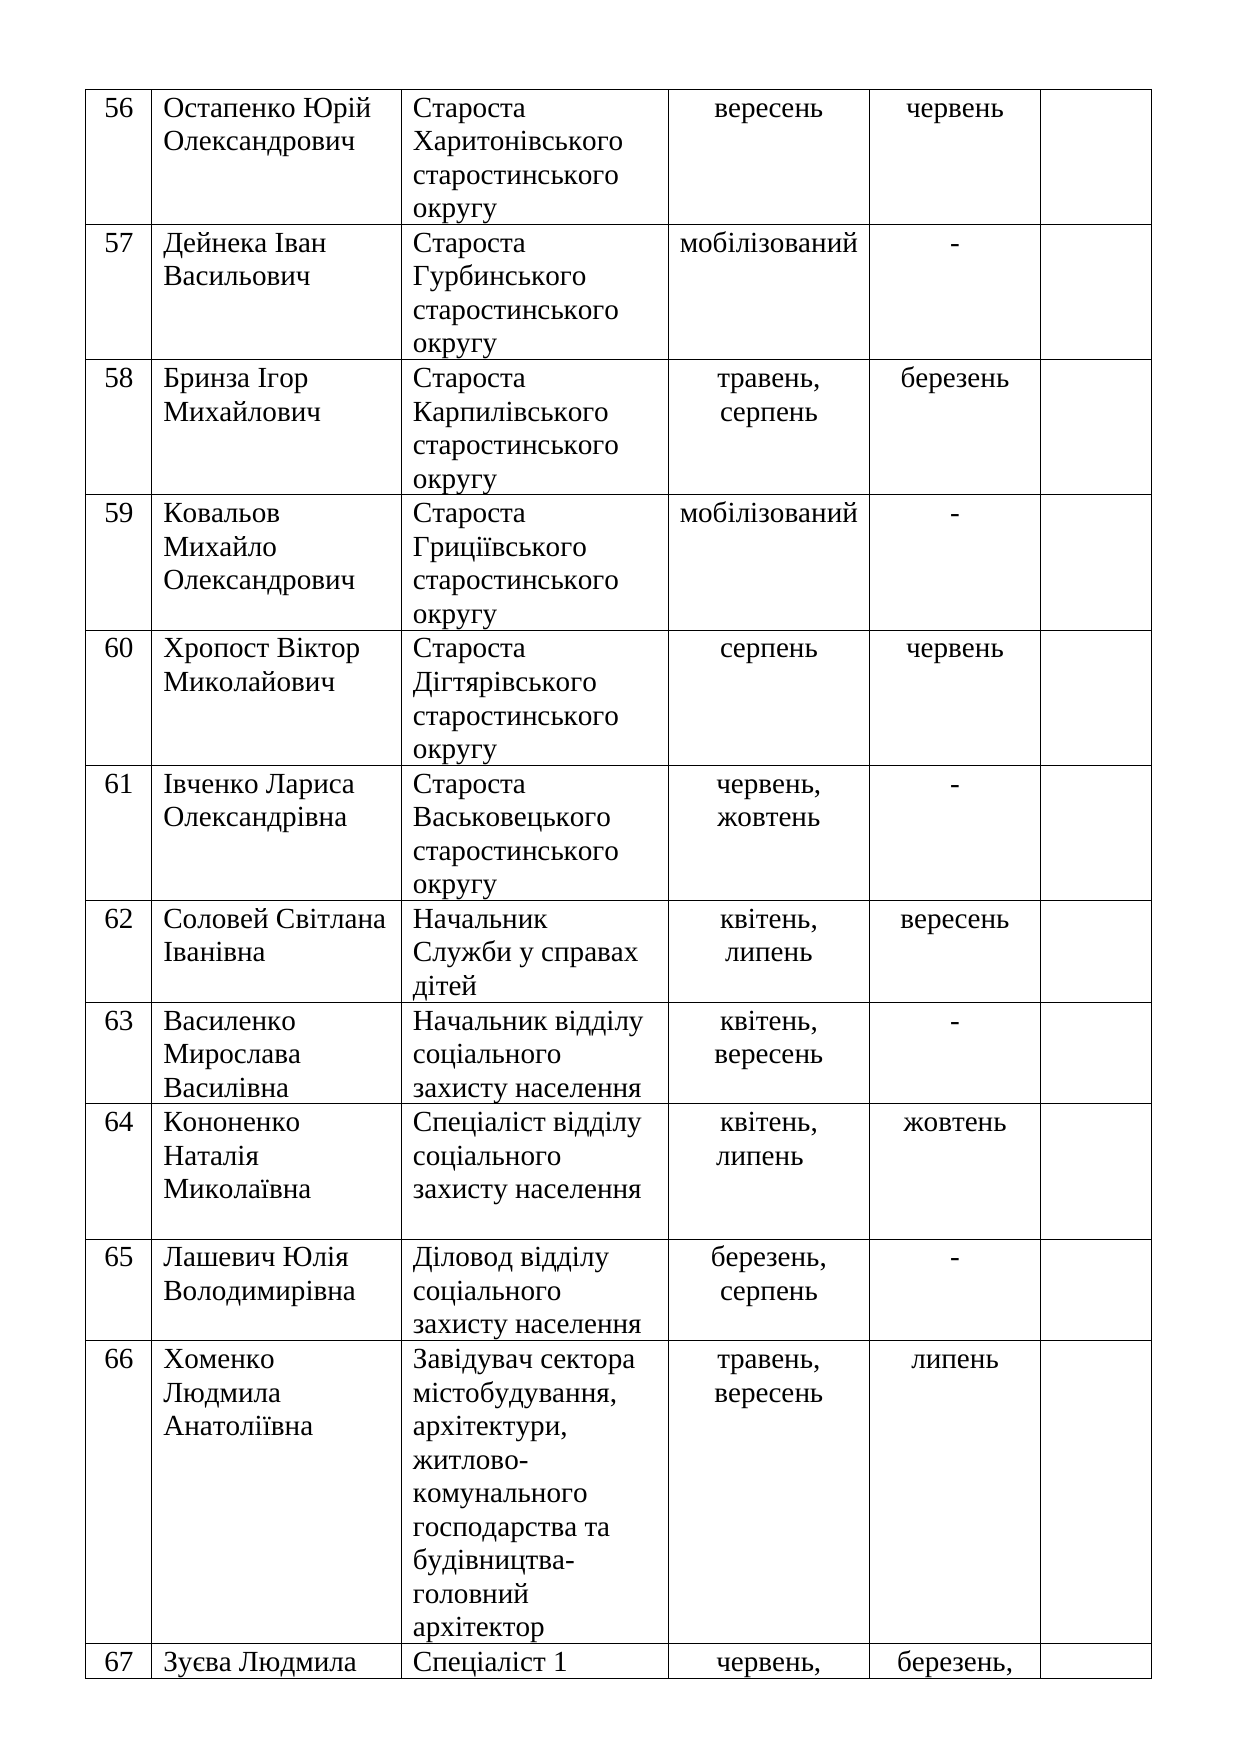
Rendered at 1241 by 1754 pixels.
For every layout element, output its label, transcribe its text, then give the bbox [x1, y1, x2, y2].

table_cell Староста Харитонівського старостинського округу [402, 90, 668, 224]
table_cell Бринза Ігор Михайлович [152, 360, 401, 494]
table_cell Староста Васьковецького старостинського округу [402, 766, 668, 900]
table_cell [402, 1644, 668, 1678]
table_cell [1041, 360, 1151, 494]
table_cell серпень [669, 631, 869, 765]
table_cell [1041, 1644, 1151, 1678]
table_cell 67 [86, 1644, 151, 1678]
table_cell квітень, липень [669, 901, 869, 1002]
table_cell жовтень [870, 1104, 1040, 1238]
table_cell - [870, 766, 1040, 900]
table_cell березень [870, 360, 1040, 494]
table_cell 64 [86, 1104, 151, 1238]
table_cell червень [870, 631, 1040, 765]
table_cell Начальник відділу соціального захисту населення [402, 1003, 668, 1103]
table_cell [1041, 90, 1151, 224]
table_cell вересень [669, 90, 869, 224]
table_cell мобілізований [669, 495, 869, 629]
table_cell червень, серпень [669, 1644, 869, 1678]
table_cell 62 [86, 901, 151, 1002]
table_cell 61 [86, 766, 151, 900]
table_cell травень, серпень [669, 360, 869, 494]
table_cell [1041, 495, 1151, 629]
table_cell 60 [86, 631, 151, 765]
table_cell [1041, 1003, 1151, 1103]
table_cell Соловей Світлана Іванівна [152, 901, 401, 1002]
table_cell квітень, липень [669, 1104, 869, 1238]
table_cell березень, серпень [669, 1240, 869, 1340]
table_cell - [870, 495, 1040, 629]
table_cell Начальник Служби у справах дітей [402, 901, 668, 1002]
table_cell березень, листопад [870, 1644, 1040, 1678]
table_cell Спеціаліст відділу соціального захисту населення [402, 1104, 668, 1238]
table_cell липень [870, 1341, 1040, 1643]
table_cell [1041, 225, 1151, 359]
table_cell 57 [86, 225, 151, 359]
table_cell Дейнека Іван Васильович [152, 225, 401, 359]
table_cell Ковальов Михайло Олександрович [152, 495, 401, 629]
table_cell [1041, 631, 1151, 765]
table_cell 63 [86, 1003, 151, 1103]
table_cell Староста Гурбинського старостинського округу [402, 225, 668, 359]
table_cell [1041, 1341, 1151, 1643]
table_cell - [870, 1240, 1040, 1340]
table_cell вересень [870, 901, 1040, 1002]
table_cell Староста Дігтярівського старостинського округу [402, 631, 668, 765]
table_cell 66 [86, 1341, 151, 1643]
table_cell Василенко Мирослава Василівна [152, 1003, 401, 1103]
table_cell 59 [86, 495, 151, 629]
table_cell Завідувач сектора містобудування, архітектури, житлово-комунального господарства та будівництва-головний архітектор [402, 1341, 668, 1643]
table_cell квітень, вересень [669, 1003, 869, 1103]
table_cell мобілізований [669, 225, 869, 359]
table_cell - [870, 225, 1040, 359]
table_cell травень, вересень [669, 1341, 869, 1643]
table_cell червень [870, 90, 1040, 224]
table_cell 58 [86, 360, 151, 494]
table_cell [1041, 1240, 1151, 1340]
table_cell - [870, 1003, 1040, 1103]
table_cell [1041, 1104, 1151, 1238]
table_cell Староста Гриціївського старостинського округу [402, 495, 668, 629]
table_cell Діловод відділу соціального захисту населення [402, 1240, 668, 1340]
table_cell Староста Карпилівського старостинського округу [402, 360, 668, 494]
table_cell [152, 1644, 401, 1678]
table_cell червень, жовтень [669, 766, 869, 900]
table_cell [1041, 766, 1151, 900]
table_cell 56 [86, 90, 151, 224]
table_cell Остапенко Юрій Олександрович [152, 90, 401, 224]
table_cell Лашевич Юлія Володимирівна [152, 1240, 401, 1340]
table_cell Івченко Лариса Олександрівна [152, 766, 401, 900]
table_cell Кононенко Наталія Миколаївна [152, 1104, 401, 1238]
table_cell 65 [86, 1240, 151, 1340]
table_cell [1041, 901, 1151, 1002]
table_cell Хропост Віктор Миколайович [152, 631, 401, 765]
table_cell Хоменко Людмила Анатоліївна [152, 1341, 401, 1643]
